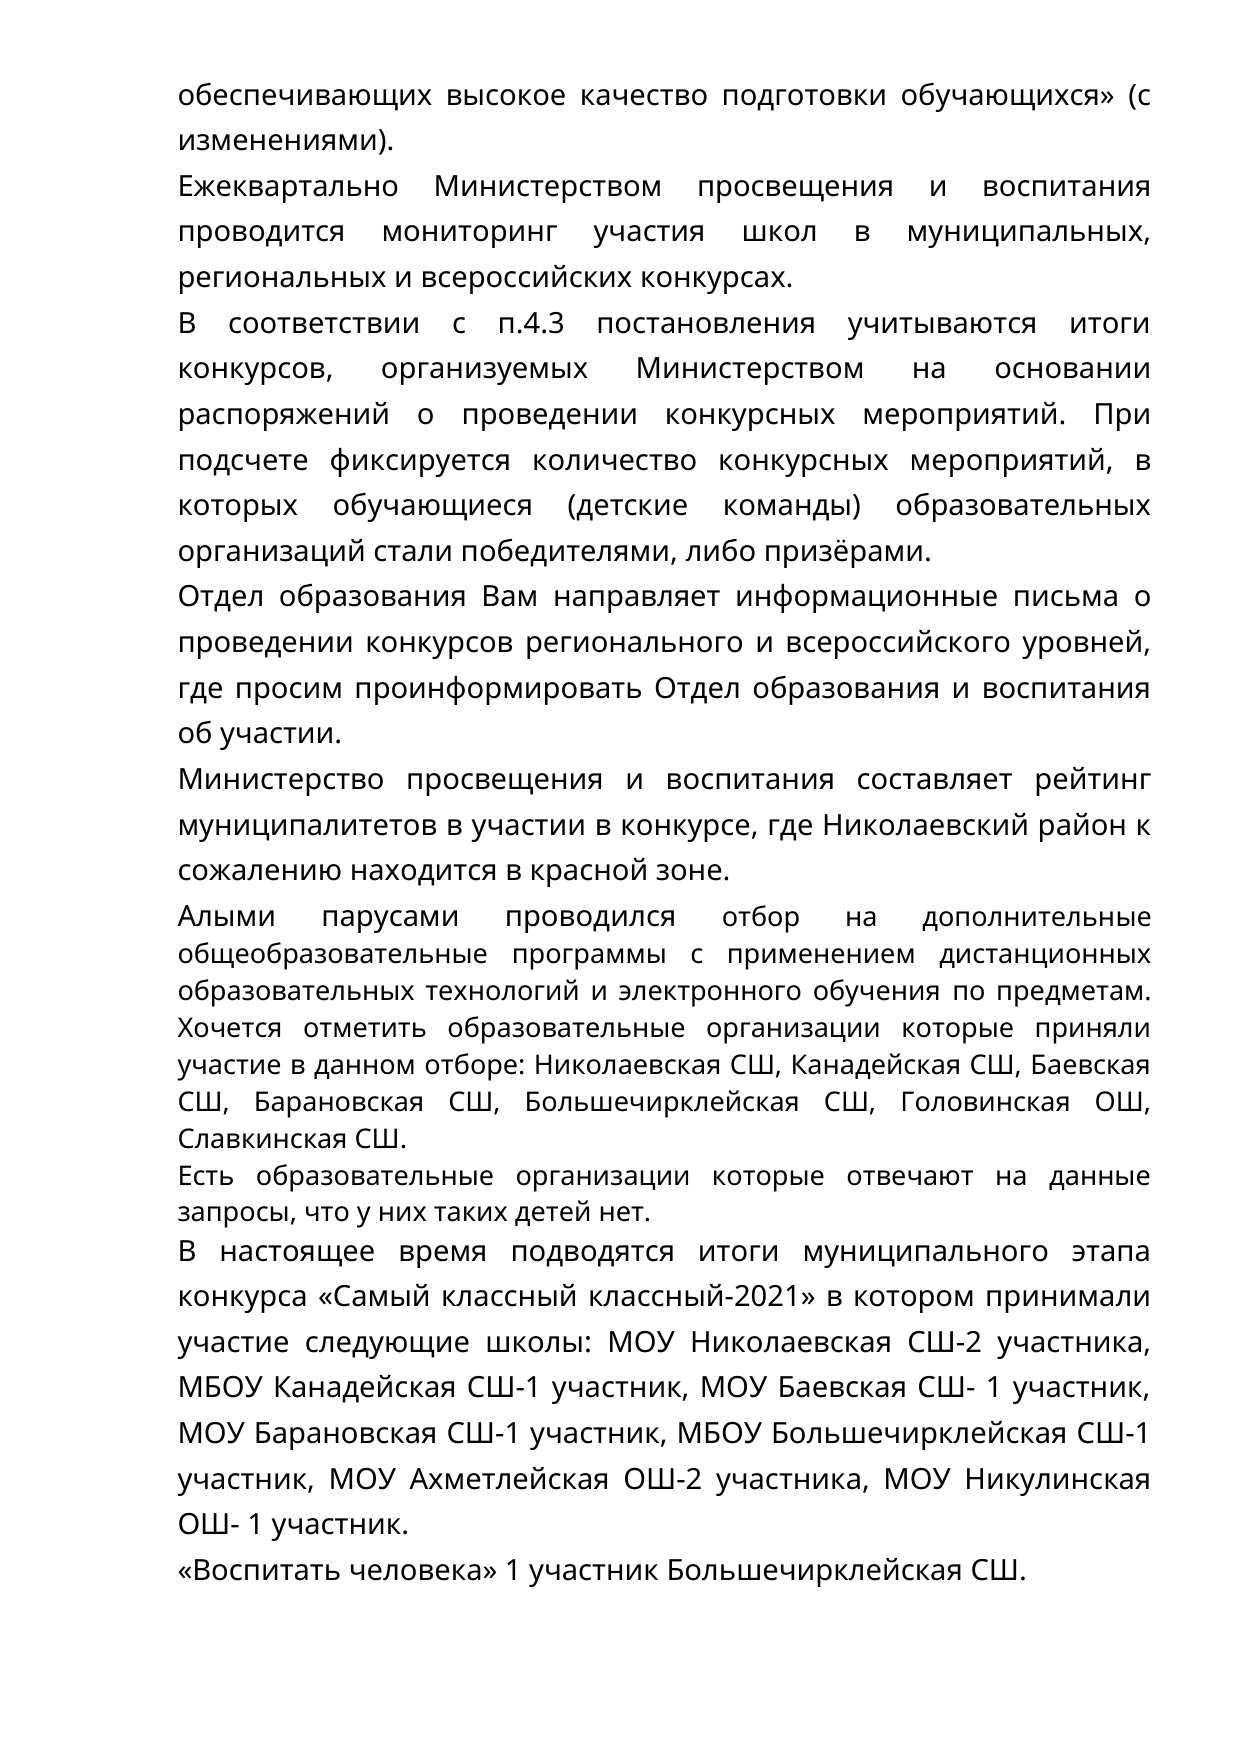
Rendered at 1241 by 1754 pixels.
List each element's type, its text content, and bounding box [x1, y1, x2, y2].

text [177, 74, 1152, 159]
text Есть образовательные организации которые отвечают на данные запросы, что у них таких детей нет. [177, 1156, 1152, 1230]
text Алыми парусами проводился отбор на дополнительные общеобразовательные программы с применением дистанционных образовательных технологий и электронного обучения по предметам. Хочется отметить образовательные организации которые приняли участие в данном отборе: Николаевская СШ, Канадейская СШ, Баевская СШ, Барановская СШ, Большечирклейская СШ, Головинская ОШ, Славкинская СШ. [177, 895, 1152, 1156]
text В соответствии с п.4.3 постановления учитываются итоги конкурсов, организуемых Министерством на основании распоряжений о проведении конкурсных мероприятий. При подсчете фиксируется количество конкурсных мероприятий, в которых обучающиеся (детские команды) образовательных организаций стали победителями, либо призёрами. [177, 302, 1152, 570]
text Ежеквартально Министерством просвещения и воспитания проводится мониторинг участия школ в муниципальных, региональных и всероссийских конкурсах. [177, 165, 1152, 296]
text «Воспитать человека» 1 участник Большечирклейская СШ. [177, 1549, 1152, 1589]
text В настоящее время подводятся итоги муниципального этапа конкурса «Самый классный классный-2021» в котором принимали участие следующие школы: МОУ Николаевская СШ-2 участника, МБОУ Канадейская СШ-1 участник, МОУ Баевская СШ- 1 участник, МОУ Барановская СШ-1 участник, МБОУ Большечирклейская СШ-1 участник, МОУ Ахметлейская ОШ-2 участника, МОУ Никулинская ОШ- 1 участник. [177, 1230, 1152, 1543]
text Министерство просвещения и воспитания составляет рейтинг муниципалитетов в участии в конкурсе, где Николаевский район к сожалению находится в красной зоне. [177, 758, 1152, 889]
text Отдел образования Вам направляет информационные письма о проведении конкурсов регионального и всероссийского уровней, где просим проинформировать Отдел образования и воспитания об участии. [177, 576, 1152, 752]
